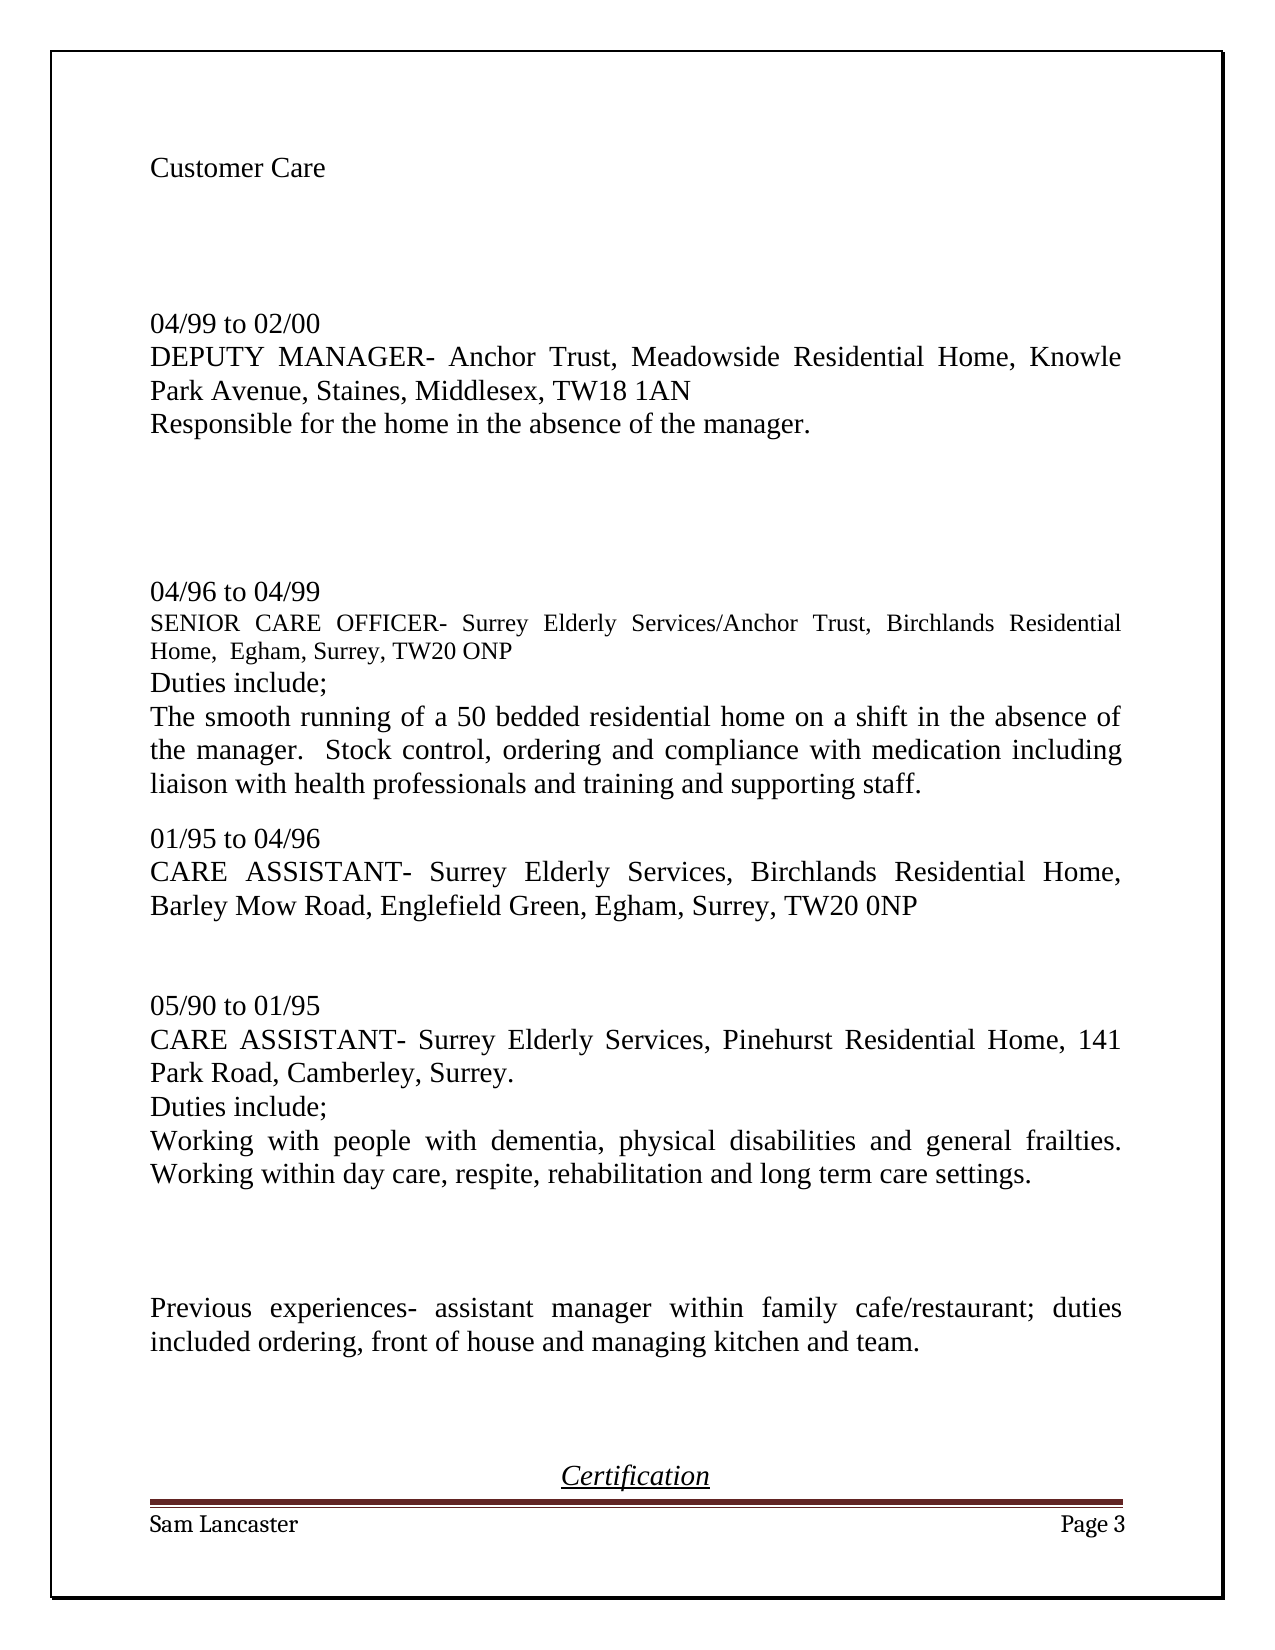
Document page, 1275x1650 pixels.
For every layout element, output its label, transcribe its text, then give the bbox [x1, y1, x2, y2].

text Duties include; [150, 1089, 1123, 1123]
text Responsible for the home in the absence of the manager. [150, 406, 1123, 440]
text CARE ASSISTANT- Surrey Elderly Services, Birchlands Residential Home, Barley Mow Road, Englefield Green, Egham, Surrey, TW20 0NP [150, 854, 1123, 921]
text The smooth running of a 50 bedded residential home on a shift in the absence of the manager. Stock control, ordering and compliance with medication including liaison with health professionals and training and supporting staff. [150, 699, 1123, 799]
text Duties include; [150, 665, 1123, 699]
text Working with people with dementia, physical disabilities and general frailties. Working within day care, respite, rehabilitation and long term care settings. [150, 1123, 1123, 1190]
text 04/99 to 02/00 [150, 306, 1123, 339]
text Customer Care [150, 150, 1123, 183]
text 01/95 to 04/96 [150, 821, 1123, 854]
text Previous experiences- assistant manager within family cafe/restaurant; duties included ordering, front of house and managing kitchen and team. [150, 1290, 1123, 1357]
text 04/96 to 04/99 [150, 574, 1123, 608]
text 05/90 to 01/95 [150, 988, 1123, 1022]
text SENIOR CARE OFFICER- Surrey Elderly Services/Anchor Trust, Birchlands Residential Home, Egham, Surrey, TW20 ONP [150, 608, 1123, 665]
text DEPUTY MANAGER- Anchor Trust, Meadowside Residential Home, Knowle Park Avenue, Staines, Middlesex, TW18 1AN [150, 339, 1123, 406]
text CARE ASSISTANT- Surrey Elderly Services, Pinehurst Residential Home, 141 Park Road, Camberley, Surrey. [150, 1022, 1123, 1089]
text Certification [150, 1458, 1123, 1492]
